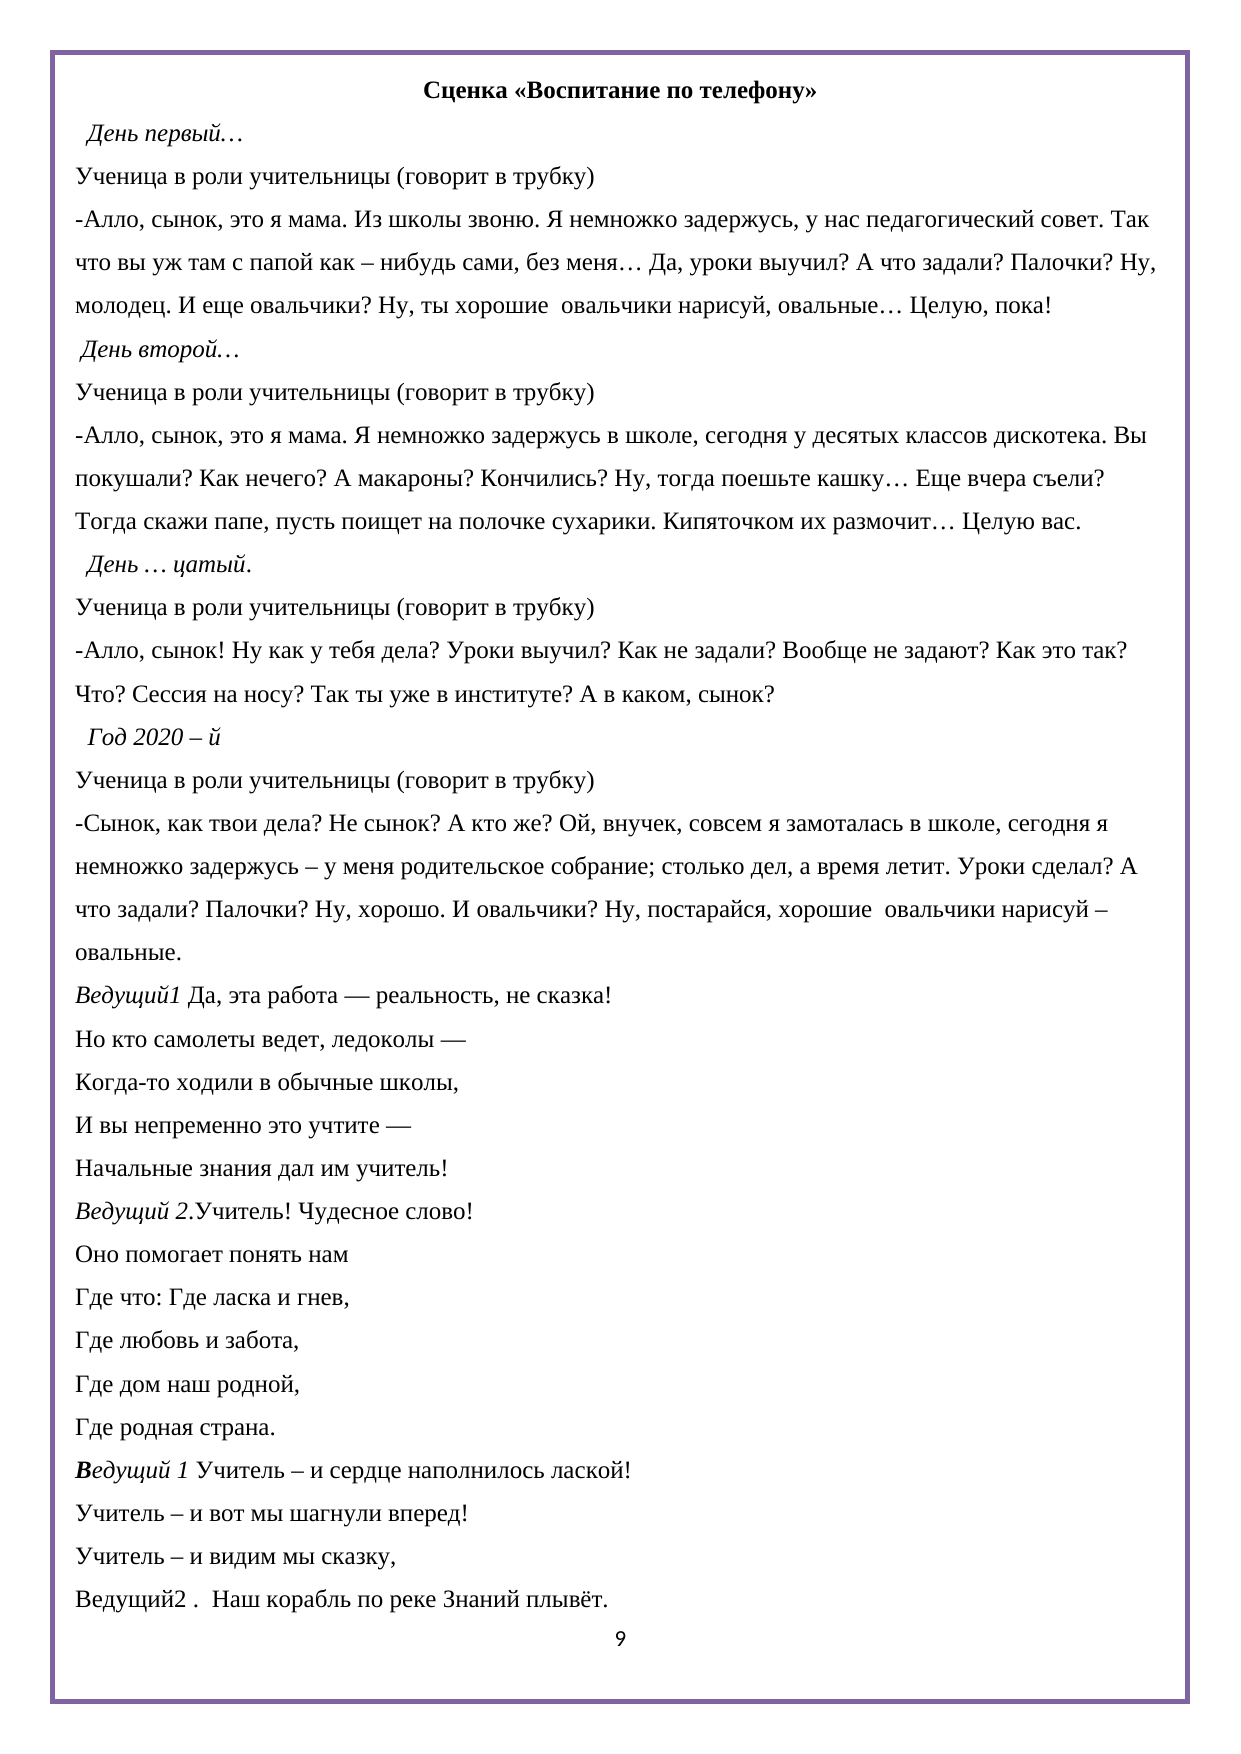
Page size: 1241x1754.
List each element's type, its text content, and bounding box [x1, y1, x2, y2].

text Учитель – и видим мы сказку, [75, 1541, 1165, 1570]
text -Сынок, как твои дела? Не сынок? А кто же? Ой, внучек, совсем я замоталась в школе, сегодня я немножко задержусь – у меня родительское собрание; столько дел, а время летит. Уроки сделал? А что задали? Палочки? Ну, хорошо. И овальчики? Ну, постарайся, хорошие овальчики нарисуй – овальные. [75, 808, 1165, 966]
text -Алло, сынок! Ну как у тебя дела? Уроки выучил? Как не задали? Вообще не задают? Как это так? Что? Сессия на носу? Так ты уже в институте? А в каком, сынок? [75, 636, 1165, 707]
text Ведущий2 . Наш корабль по реке Знаний плывёт. [75, 1584, 1165, 1613]
text Где любовь и забота, [75, 1326, 1165, 1354]
text Сценка «Воспитание по телефону» [75, 75, 1165, 104]
text Где дом наш родной, [75, 1369, 1165, 1397]
text День первый… [75, 118, 1165, 147]
text День второй… [75, 334, 1165, 362]
text -Алло, сынок, это я мама. Из школы звоню. Я немножко задержусь, у нас педагогический совет. Так что вы уж там с папой как – нибудь сами, без меня… Да, уроки выучил? А что задали? Палочки? Ну, молодец. И еще овальчики? Ну, ты хорошие овальчики нарисуй, овальные… Целую, пока! [75, 204, 1165, 319]
text Где родная страна. [75, 1412, 1165, 1441]
text -Алло, сынок, это я мама. Я немножко задержусь в школе, сегодня у десятых классов дискотека. Вы покушали? Как нечего? А макароны? Кончились? Ну, тогда поешьте кашку… Еще вчера съели? Тогда скажи папе, пусть поищет на полочке сухарики. Кипяточком их размочит… Целую вас. [75, 420, 1165, 535]
text Ученица в роли учительницы (говорит в трубку) [75, 765, 1165, 794]
text Учитель – и вот мы шагнули вперед! [75, 1498, 1165, 1527]
text Ученица в роли учительницы (говорит в трубку) [75, 592, 1165, 621]
text Оно помогает понять нам [75, 1239, 1165, 1268]
text Ученица в роли учительницы (говорит в трубку) [75, 161, 1165, 190]
text Ведущий 1 Учитель – и сердце наполнилось лаской! [75, 1455, 1165, 1484]
text День … цатый. [75, 549, 1165, 578]
text Ведущий 2.Учитель! Чудесное слово! [75, 1196, 1165, 1225]
text Год 2020 – й [75, 722, 1165, 751]
text Ученица в роли учительницы (говорит в трубку) [75, 377, 1165, 406]
text Ведущий1 Да, эта работа — реальность, не сказка! Но кто самолеты ведет, ледоколы — Когда-то ходили в обычные школы, И вы непременно это учтите — Начальные знания дал им учитель! [75, 981, 1165, 1182]
text Где что: Где ласка и гнев, [75, 1282, 1165, 1311]
